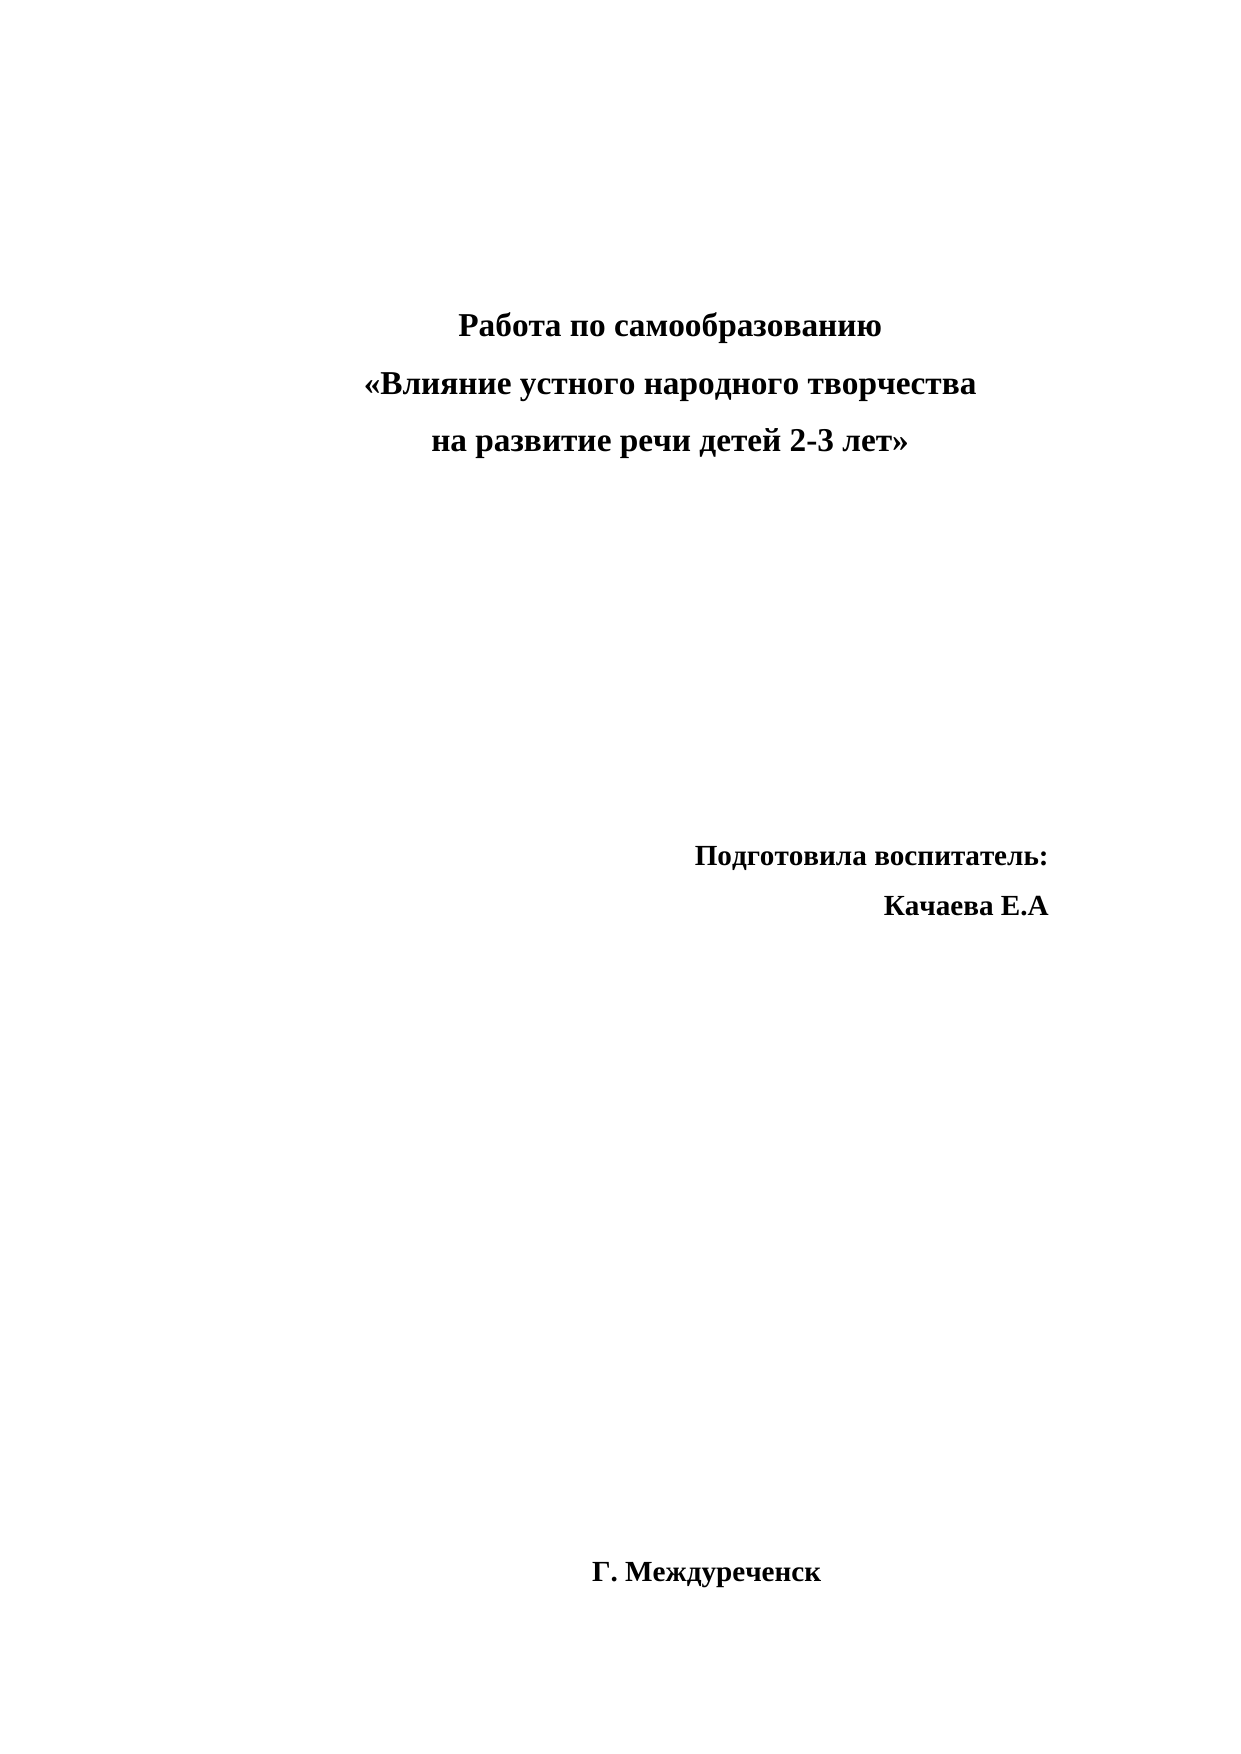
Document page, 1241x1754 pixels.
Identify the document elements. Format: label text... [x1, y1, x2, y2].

text Подготовила воспитатель: [203, 838, 1048, 871]
text Качаева Е.А [203, 888, 1048, 921]
text Г. Междуреченск [207, 1554, 1133, 1587]
text «Влияние устного народного творчества [203, 363, 1137, 402]
text Работа по самообразованию [203, 306, 1137, 344]
text на развитие речи детей 2-3 лет» [203, 421, 1137, 459]
